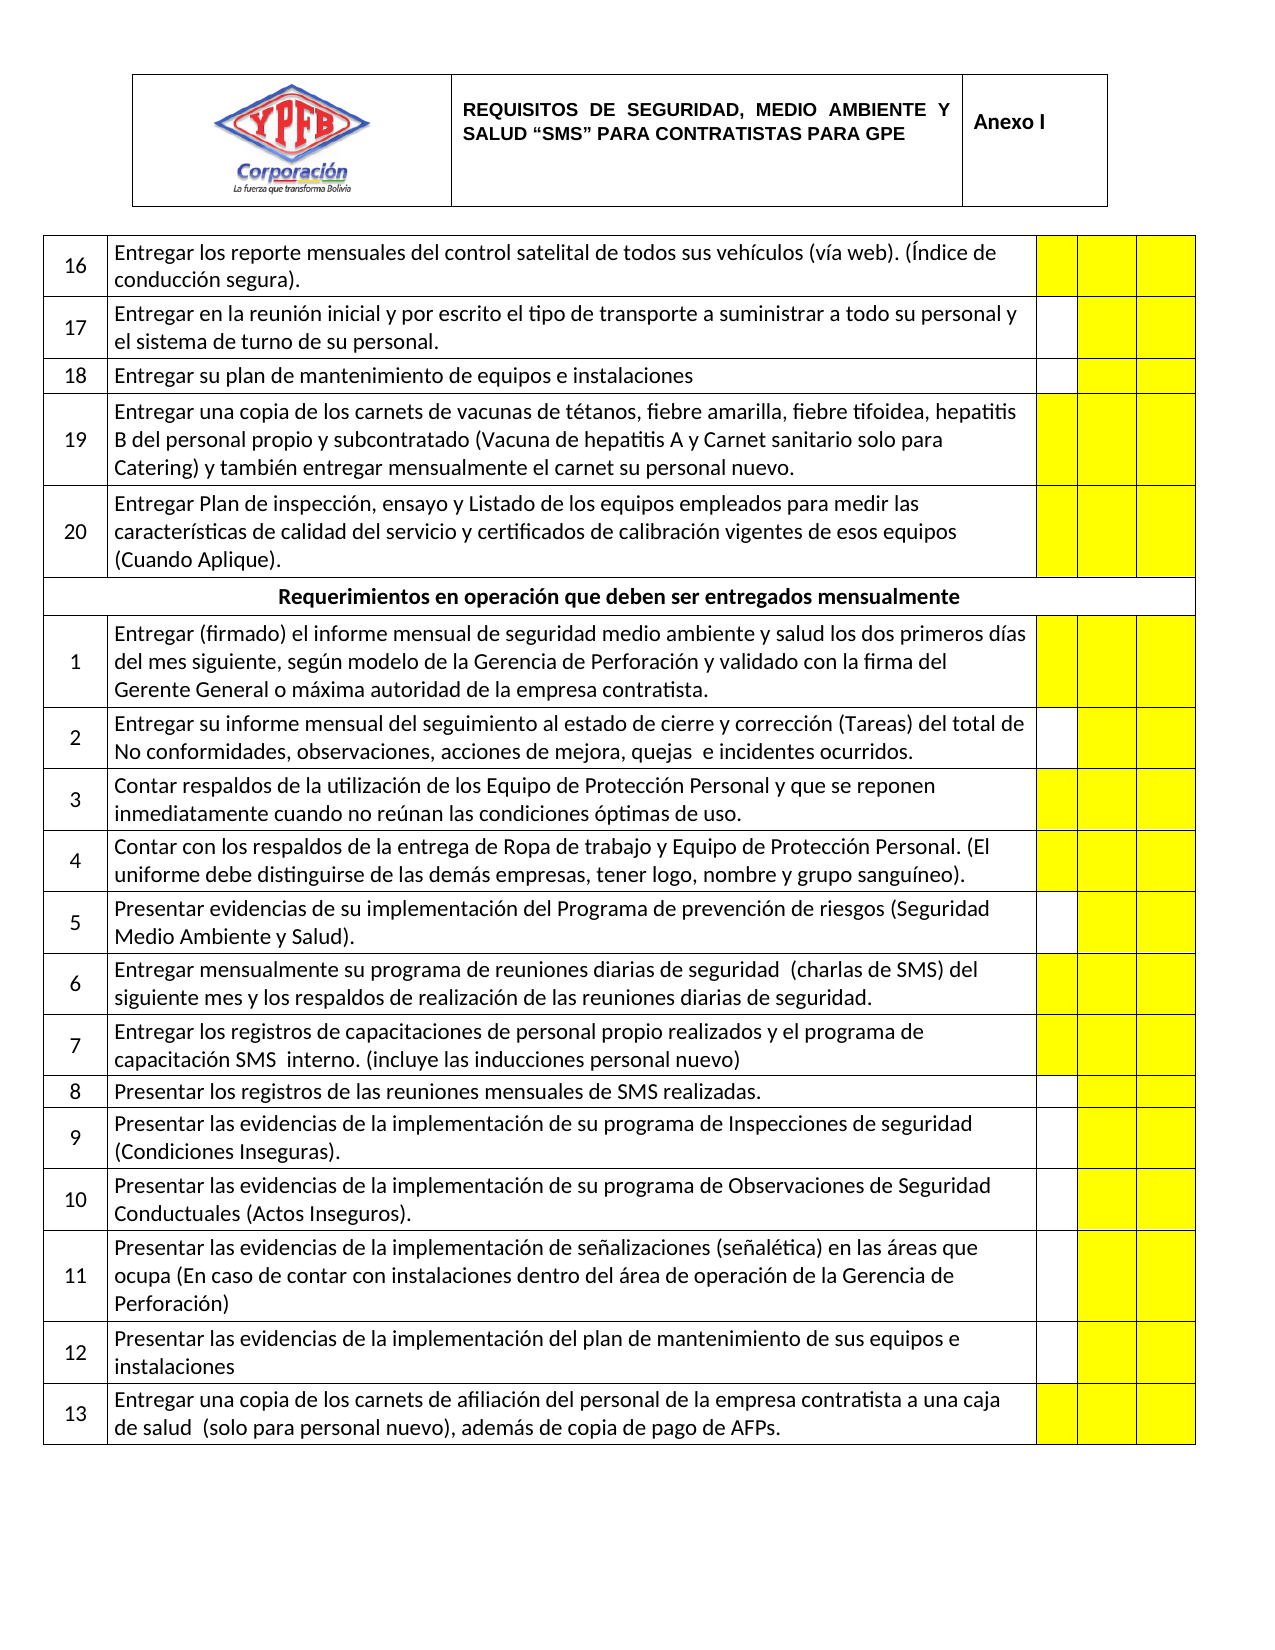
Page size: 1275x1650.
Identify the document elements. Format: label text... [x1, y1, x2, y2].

table_cell [1037, 831, 1077, 891]
table_cell [1137, 954, 1195, 1014]
table_cell [1078, 954, 1136, 1014]
table_cell Presentar las evidencias de la implementación de su programa de Observaciones de Seguridad Conductuales (Actos Inseguros). [108, 1169, 1036, 1229]
table_cell 3 [44, 769, 107, 829]
table_cell 12 [44, 1322, 107, 1383]
table_cell [1137, 892, 1195, 952]
table_cell Entregar mensualmente su programa de reuniones diarias de seguridad (charlas de SMS) del siguiente mes y los respaldos de realización de las reuniones diarias de seguridad. [108, 954, 1036, 1014]
table_cell [1078, 1231, 1136, 1321]
table_cell [1037, 1322, 1077, 1383]
table_cell [1037, 1169, 1077, 1229]
table_cell [1137, 831, 1195, 891]
table_cell [1137, 1108, 1195, 1168]
table_cell Presentar las evidencias de la implementación de su programa de Inspecciones de seguridad (Condiciones Inseguras). [108, 1108, 1036, 1168]
table_cell Entregar su informe mensual del seguimiento al estado de cierre y corrección (Tareas) del total de No conformidades, observaciones, acciones de mejora, quejas e incidentes ocurridos. [108, 708, 1036, 768]
table_cell 20 [44, 486, 107, 576]
table_cell [1137, 616, 1195, 707]
table_cell [1078, 1108, 1136, 1168]
table_cell Entregar una copia de los carnets de afiliación del personal de la empresa contratista a una caja de salud (solo para personal nuevo), además de copia de pago de AFPs. [108, 1384, 1036, 1444]
table_cell [1037, 1015, 1077, 1075]
table_cell Entregar una copia de los carnets de vacunas de tétanos, fiebre amarilla, fiebre tifoidea, hepatitis B del personal propio y subcontratado (Vacuna de hepatitis A y Carnet sanitario solo para Catering) y también entregar mensualmente el carnet su personal nuevo. [108, 394, 1036, 485]
table_cell [1137, 1384, 1195, 1444]
table_cell [1137, 1169, 1195, 1229]
table_cell [1078, 769, 1136, 829]
table_cell Presentar las evidencias de la implementación del plan de mantenimiento de sus equipos e instalaciones [108, 1322, 1036, 1383]
table_cell [1037, 769, 1077, 829]
table_cell Entregar Plan de inspección, ensayo y Listado de los equipos empleados para medir las características de calidad del servicio y certificados de calibración vigentes de esos equipos (Cuando Aplique). [108, 486, 1036, 576]
picture [195, 75, 386, 200]
table_cell 16 [44, 236, 107, 296]
table_cell [1037, 1076, 1077, 1107]
table_cell 13 [44, 1384, 107, 1444]
table_cell 8 [44, 1076, 107, 1107]
table_cell Entregar su plan de mantenimiento de equipos e instalaciones [108, 359, 1036, 393]
table_cell [1137, 708, 1195, 768]
table_cell 2 [44, 708, 107, 768]
table_cell [1078, 359, 1136, 393]
table_cell [1137, 297, 1195, 358]
table_cell [1137, 1076, 1195, 1107]
table_cell [1137, 1322, 1195, 1383]
table_cell Contar con los respaldos de la entrega de Ropa de trabajo y Equipo de Protección Personal. (El uniforme debe distinguirse de las demás empresas, tener logo, nombre y grupo sanguíneo). [108, 831, 1036, 891]
table_cell [1037, 394, 1077, 485]
table_cell 19 [44, 394, 107, 485]
table_cell 7 [44, 1015, 107, 1075]
table_cell [1137, 236, 1195, 296]
table_cell [1137, 769, 1195, 829]
table_cell [1078, 616, 1136, 707]
table_cell 5 [44, 892, 107, 952]
table_cell [1078, 1384, 1136, 1444]
table_cell [1037, 1108, 1077, 1168]
table_cell [1078, 297, 1136, 358]
table_cell [1137, 359, 1195, 393]
table_cell [1078, 1076, 1136, 1107]
table_cell Contar respaldos de la utilización de los Equipo de Protección Personal y que se reponen inmediatamente cuando no reúnan las condiciones óptimas de uso. [108, 769, 1036, 829]
table_cell [1037, 359, 1077, 393]
table_cell [1078, 892, 1136, 952]
table_cell [1037, 236, 1077, 296]
table_cell [1078, 236, 1136, 296]
table_cell [1078, 394, 1136, 485]
table_cell [1078, 1015, 1136, 1075]
table_cell [1078, 831, 1136, 891]
table_cell 11 [44, 1231, 107, 1321]
table_cell [1037, 1231, 1077, 1321]
table_cell 17 [44, 297, 107, 358]
table_cell Presentar las evidencias de la implementación de señalizaciones (señalética) en las áreas que ocupa (En caso de contar con instalaciones dentro del área de operación de la Gerencia de Perforación) [108, 1231, 1036, 1321]
table_cell [1137, 486, 1195, 576]
table_cell Entregar los reporte mensuales del control satelital de todos sus vehículos (vía web). (Índice de conducción segura). [108, 236, 1036, 296]
table_cell [1037, 1384, 1077, 1444]
table_cell [1078, 1322, 1136, 1383]
table_cell 10 [44, 1169, 107, 1229]
table_cell [1078, 1169, 1136, 1229]
table_cell [1037, 954, 1077, 1014]
table_cell [1037, 892, 1077, 952]
table_cell Presentar los registros de las reuniones mensuales de SMS realizadas. [108, 1076, 1036, 1107]
table_cell 6 [44, 954, 107, 1014]
table_cell [1137, 1231, 1195, 1321]
table_cell [1078, 486, 1136, 576]
table_cell Entregar los registros de capacitaciones de personal propio realizados y el programa de capacitación SMS interno. (incluye las inducciones personal nuevo) [108, 1015, 1036, 1075]
table_cell [1137, 394, 1195, 485]
table_cell 1 [44, 616, 107, 707]
table_cell 18 [44, 359, 107, 393]
table_cell [1137, 1015, 1195, 1075]
table_cell Entregar en la reunión inicial y por escrito el tipo de transporte a suministrar a todo su personal y el sistema de turno de su personal. [108, 297, 1036, 358]
table_cell [1037, 708, 1077, 768]
table_cell Presentar evidencias de su implementación del Programa de prevención de riesgos (Seguridad Medio Ambiente y Salud). [108, 892, 1036, 952]
table_cell [1037, 616, 1077, 707]
table_cell 4 [44, 831, 107, 891]
table_cell Requerimientos en operación que deben ser entregados mensualmente [44, 578, 1195, 615]
table_cell [1037, 486, 1077, 576]
table_cell [1037, 297, 1077, 358]
table_cell Entregar (firmado) el informe mensual de seguridad medio ambiente y salud los dos primeros días del mes siguiente, según modelo de la Gerencia de Perforación y validado con la firma del Gerente General o máxima autoridad de la empresa contratista. [108, 616, 1036, 707]
table_cell 9 [44, 1108, 107, 1168]
table_cell [1078, 708, 1136, 768]
